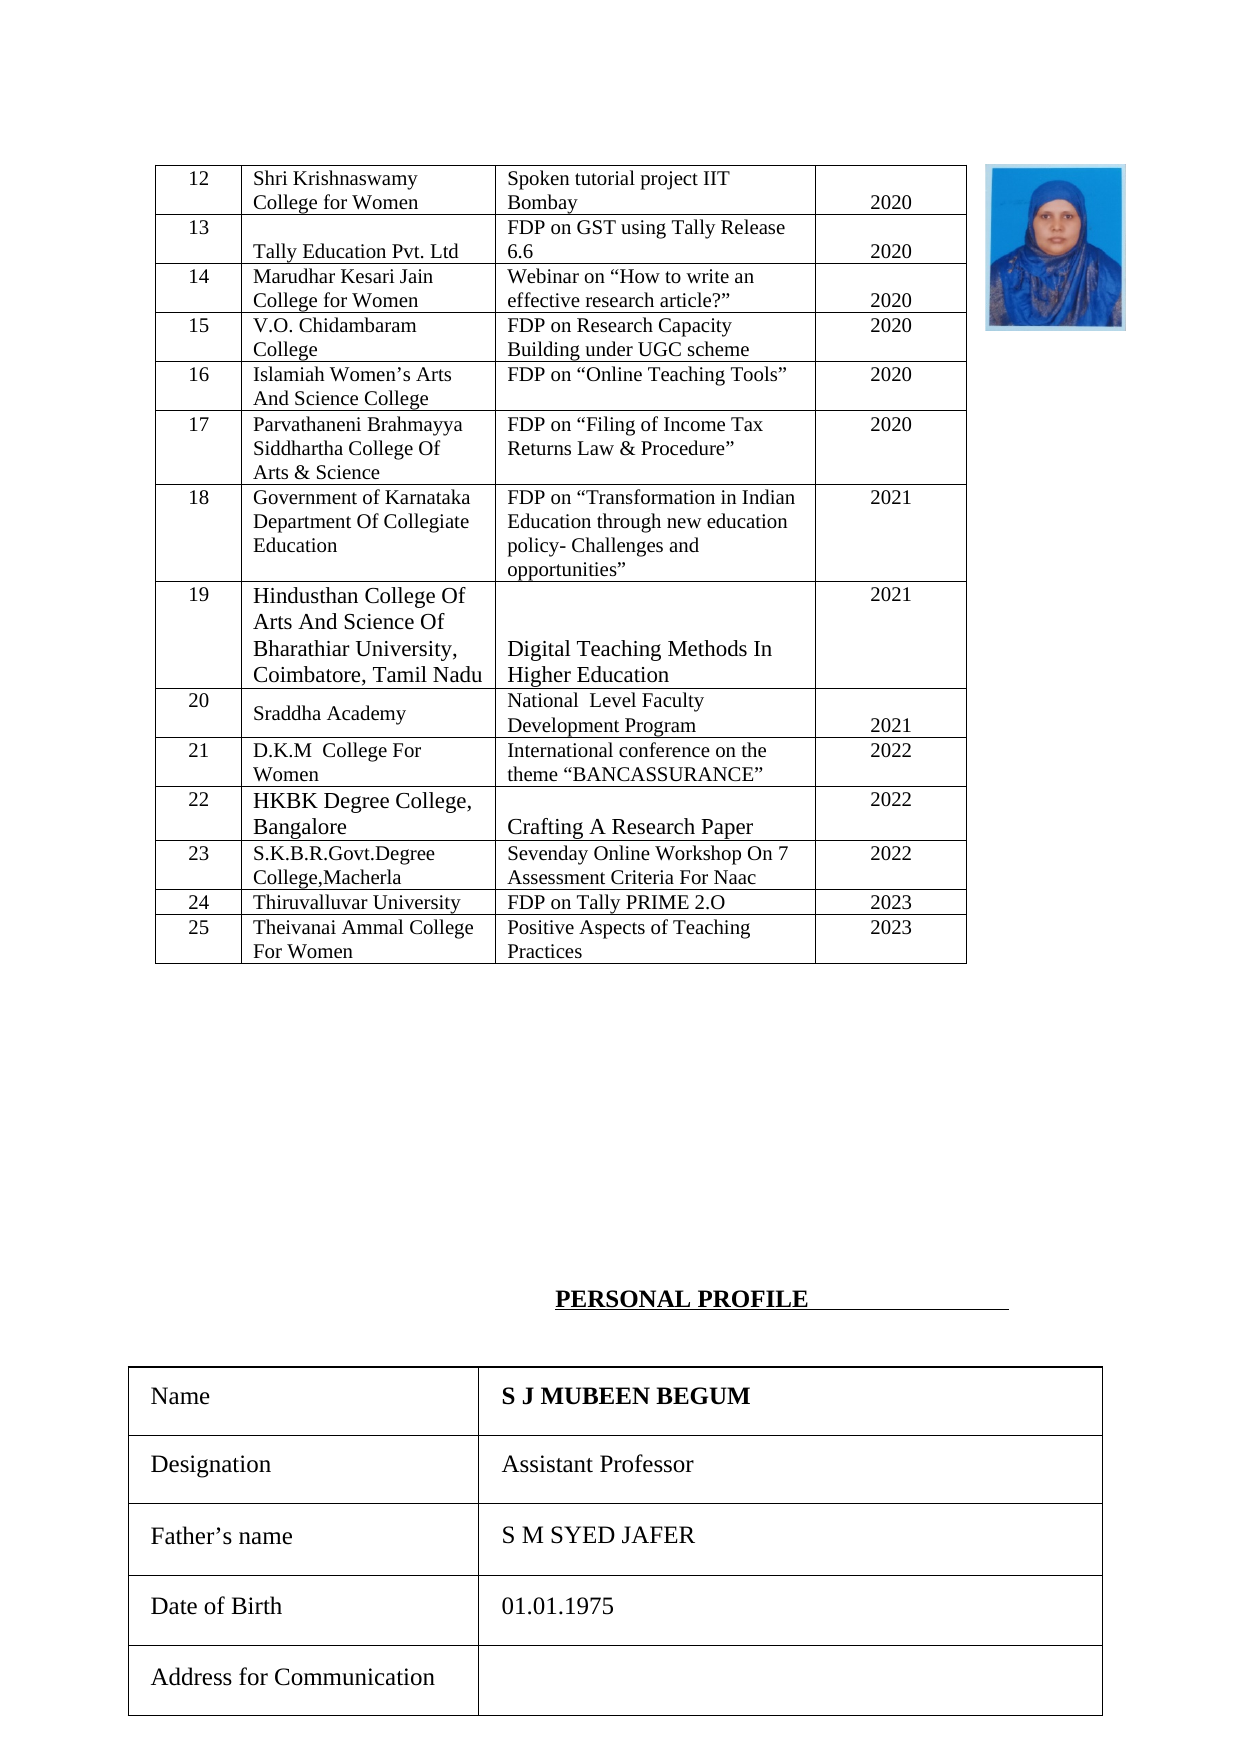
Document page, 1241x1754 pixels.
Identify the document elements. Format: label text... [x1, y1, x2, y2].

table_cell 2020 [816, 166, 966, 214]
table_cell FDP on GST using Tally Release 6.6 [496, 215, 815, 263]
table_cell HKBK Degree College, Bangalore [242, 787, 495, 839]
table_cell Digital Teaching Methods In Higher Education [496, 582, 815, 687]
table_cell Date of Birth [129, 1576, 478, 1644]
table_cell International conference on the theme “BANCASSURANCE” [496, 738, 815, 786]
table_cell Designation [129, 1436, 478, 1503]
table_cell 23 [156, 841, 241, 889]
table_cell Webinar on “How to write an effective research article?” [496, 264, 815, 312]
table_cell 18 [156, 485, 241, 581]
table_cell 14 [156, 264, 241, 312]
table_cell 2023 [816, 915, 966, 963]
table_cell 12 [156, 166, 241, 214]
table_cell [479, 1646, 1102, 1715]
table_cell Tally Education Pvt. Ltd [242, 215, 495, 263]
table_cell 2020 [816, 215, 966, 263]
table_cell Assistant Professor [479, 1436, 1102, 1503]
table_cell S.K.B.R.Govt.Degree College,Macherla [242, 841, 495, 889]
table_cell 2022 [816, 787, 966, 839]
table_header S J MUBEEN BEGUM [479, 1368, 1102, 1435]
table_cell 17 [156, 411, 241, 484]
table_cell V.O. Chidambaram College [242, 313, 495, 361]
table_cell Father’s name [129, 1504, 478, 1574]
table_cell FDP on “Online Teaching Tools” [496, 362, 815, 410]
table_cell 2021 [816, 582, 966, 687]
table_cell Sevenday Online Workshop On 7 Assessment Criteria For Naac [496, 841, 815, 889]
table_cell FDP on Tally PRIME 2.O [496, 890, 815, 914]
picture [985, 164, 1126, 331]
table_cell FDP on Research Capacity Building under UGC scheme [496, 313, 815, 361]
table_cell National Level Faculty Development Program [496, 689, 815, 737]
table_cell 2022 [816, 738, 966, 786]
table_cell 2020 [816, 362, 966, 410]
table_cell Crafting A Research Paper [496, 787, 815, 839]
table_cell Address for Communication [129, 1646, 478, 1715]
table_cell Parvathaneni Brahmayya Siddhartha College Of Arts & Science [242, 411, 495, 484]
table_cell 21 [156, 738, 241, 786]
table_cell 13 [156, 215, 241, 263]
table_cell Spoken tutorial project IIT Bombay [496, 166, 815, 214]
table_cell Shri Krishnaswamy College for Women [242, 166, 495, 214]
table_cell Thiruvalluvar University [242, 890, 495, 914]
table_cell 2021 [816, 485, 966, 581]
table_cell Marudhar Kesari Jain College for Women [242, 264, 495, 312]
table_cell FDP on “Filing of Income Tax Returns Law & Procedure” [496, 411, 815, 484]
table_cell Theivanai Ammal College For Women [242, 915, 495, 963]
table_cell Sraddha Academy [242, 689, 495, 737]
table_cell 2020 [816, 313, 966, 361]
table_cell FDP on “Transformation in Indian Education through new education policy- Challenges and opportunities” [496, 485, 815, 581]
subtitle PERSONAL PROFILE [432, 1284, 808, 1312]
table_cell 16 [156, 362, 241, 410]
table_cell Government of Karnataka Department Of Collegiate Education [242, 485, 495, 581]
table_cell S M SYED JAFER [479, 1504, 1102, 1574]
table_cell Positive Aspects of Teaching Practices [496, 915, 815, 963]
table_cell 19 [156, 582, 241, 687]
table_cell 2020 [816, 264, 966, 312]
table_cell 24 [156, 890, 241, 914]
table_cell 20 [156, 689, 241, 737]
table_cell Hindusthan College Of Arts And Science Of Bharathiar University, Coimbatore, Tamil Nadu [242, 582, 495, 687]
table_cell 22 [156, 787, 241, 839]
table_cell D.K.M College For Women [242, 738, 495, 786]
table_cell 2020 [816, 411, 966, 484]
table_cell Islamiah Women’s Arts And Science College [242, 362, 495, 410]
table_header Name [129, 1368, 478, 1435]
table_cell 25 [156, 915, 241, 963]
table_cell 15 [156, 313, 241, 361]
table_cell 2023 [816, 890, 966, 914]
table_cell 2021 [816, 689, 966, 737]
table_cell 01.01.1975 [479, 1576, 1102, 1644]
table_cell 2022 [816, 841, 966, 889]
